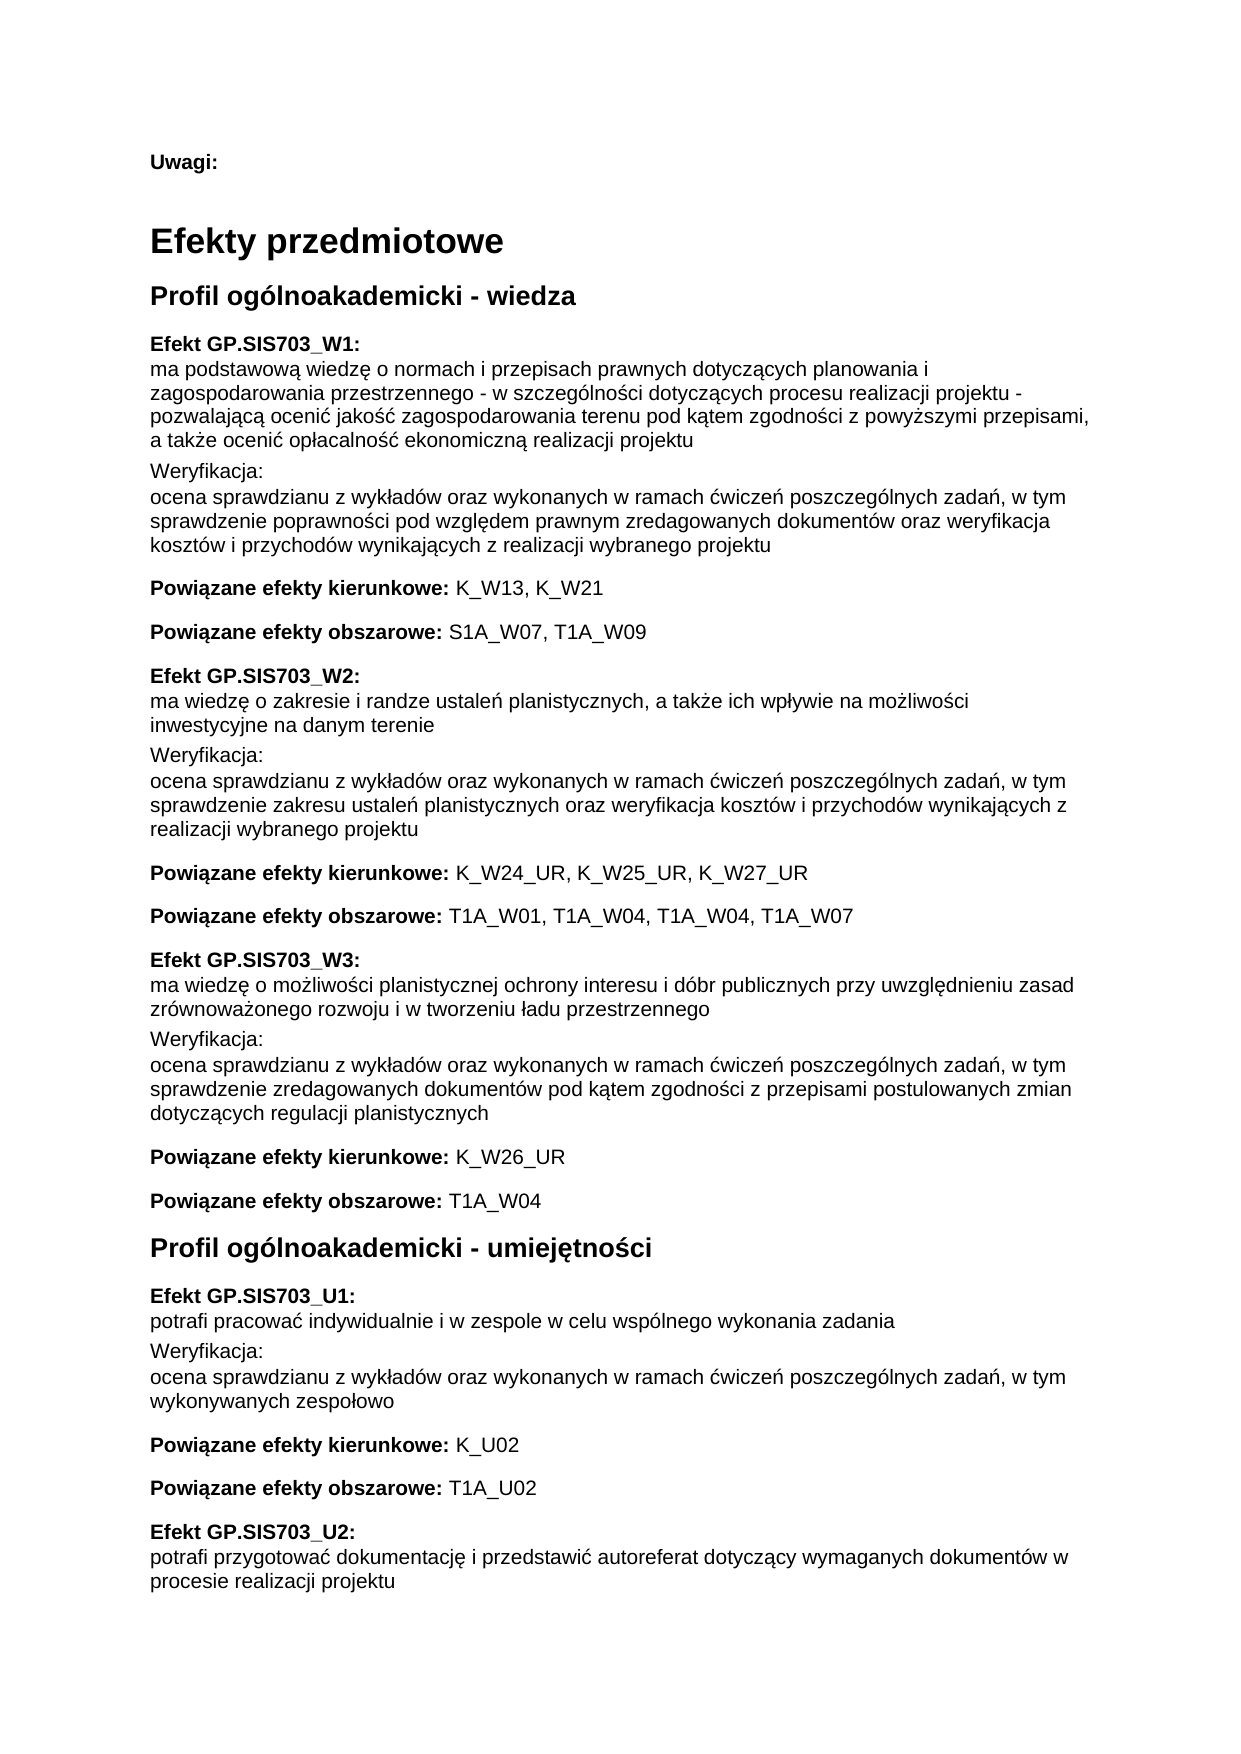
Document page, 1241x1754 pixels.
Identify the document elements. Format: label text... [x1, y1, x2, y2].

text Powiązane efekty obszarowe: T1A_W04 [150, 1189, 1090, 1213]
text potrafi przygotować dokumentację i przedstawić autoreferat dotyczący wymaganych dokumentów w procesie realizacji projektu [150, 1545, 1090, 1593]
text ma podstawową wiedzę o normach i przepisach prawnych dotyczących planowania i zagospodarowania przestrzennego - w szczególności dotyczących procesu realizacji projektu - pozwalającą ocenić jakość zagospodarowania terenu pod kątem zgodności z powyższymi przepisami, a także ocenić opłacalność ekonomiczną realizacji projektu [150, 356, 1090, 452]
text ocena sprawdzianu z wykładów oraz wykonanych w ramach ćwiczeń poszczególnych zadań, w tym sprawdzenie zakresu ustaleń planistycznych oraz weryfikacja kosztów i przychodów wynikających z realizacji wybranego projektu [150, 769, 1090, 841]
text Efekt GP.SIS703_W2: [150, 664, 1090, 688]
text ocena sprawdzianu z wykładów oraz wykonanych w ramach ćwiczeń poszczególnych zadań, w tym sprawdzenie zredagowanych dokumentów pod kątem zgodności z przepisami postulowanych zmian dotyczących regulacji planistycznych [150, 1053, 1090, 1125]
text Efekt GP.SIS703_U2: [150, 1520, 1090, 1544]
text Weryfikacja: [150, 743, 1090, 767]
text Uwagi: [150, 150, 1090, 174]
subtitle Profil ogólnoakademicki - wiedza [150, 280, 1090, 312]
text Efekt GP.SIS703_W3: [150, 948, 1090, 972]
text ma wiedzę o możliwości planistycznej ochrony interesu i dóbr publicznych przy uwzględnieniu zasad zrównoważonego rozwoju i w tworzeniu ładu przestrzennego [150, 973, 1090, 1021]
text Powiązane efekty obszarowe: S1A_W07, T1A_W09 [150, 620, 1090, 644]
text Powiązane efekty obszarowe: T1A_U02 [150, 1476, 1090, 1500]
subtitle Efekty przedmiotowe [150, 220, 1090, 261]
text Efekt GP.SIS703_W1: [150, 331, 1090, 355]
text Powiązane efekty obszarowe: T1A_W01, T1A_W04, T1A_W04, T1A_W07 [150, 904, 1090, 928]
text Efekt GP.SIS703_U1: [150, 1283, 1090, 1307]
text Weryfikacja: [150, 1027, 1090, 1051]
text Powiązane efekty kierunkowe: K_W13, K_W21 [150, 576, 1090, 600]
text ocena sprawdzianu z wykładów oraz wykonanych w ramach ćwiczeń poszczególnych zadań, w tym sprawdzenie poprawności pod względem prawnym zredagowanych dokumentów oraz weryfikacja kosztów i przychodów wynikających z realizacji wybranego projektu [150, 484, 1090, 556]
text potrafi pracować indywidualnie i w zespole w celu wspólnego wykonania zadania [150, 1308, 1090, 1332]
text Weryfikacja: [150, 458, 1090, 482]
subtitle Profil ogólnoakademicki - umiejętności [150, 1232, 1090, 1264]
text Weryfikacja: [150, 1339, 1090, 1363]
text Powiązane efekty kierunkowe: K_W26_UR [150, 1145, 1090, 1169]
text ocena sprawdzianu z wykładów oraz wykonanych w ramach ćwiczeń poszczególnych zadań, w tym wykonywanych zespołowo [150, 1365, 1090, 1413]
text Powiązane efekty kierunkowe: K_U02 [150, 1432, 1090, 1456]
text Powiązane efekty kierunkowe: K_W24_UR, K_W25_UR, K_W27_UR [150, 861, 1090, 884]
text ma wiedzę o zakresie i randze ustaleń planistycznych, a także ich wpływie na możliwości inwestycyjne na danym terenie [150, 689, 1090, 737]
